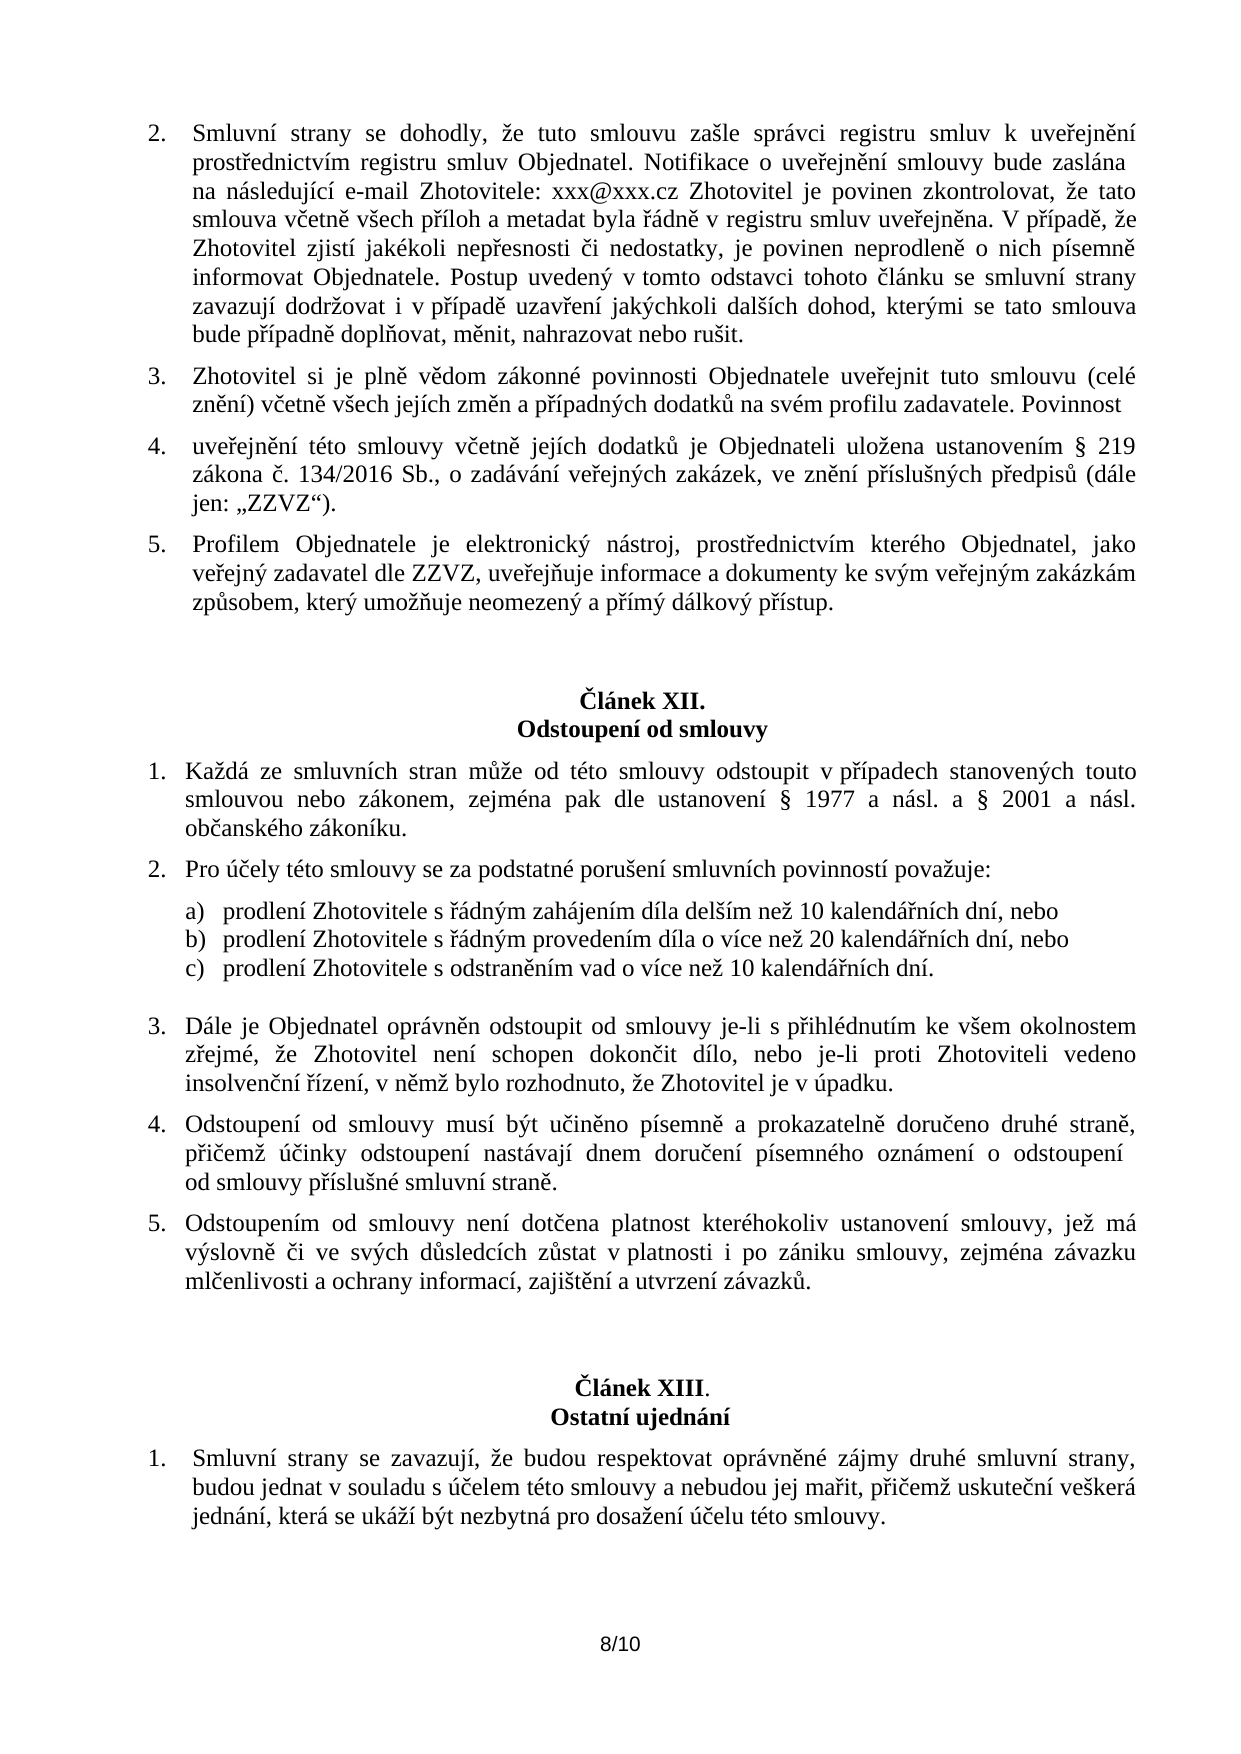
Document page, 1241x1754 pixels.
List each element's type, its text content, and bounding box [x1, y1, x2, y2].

text Odstoupení od smlouvy [148, 714, 1137, 743]
text Ostatní ujednání [74, 1402, 1137, 1431]
list Pro účely této smlouvy se za podstatné porušení smluvních povinností považuje: [148, 854, 1137, 883]
list prodlení Zhotovitele s řádným zahájením díla delším než 10 kalendářních dní, nebo [185, 896, 1137, 924]
list Každá ze smluvních stran může od této smlouvy odstoupit v případech stanovených touto smlouvou nebo zákonem, zejména pak dle ustanovení § 1977 a násl. a § 2001 a násl. občanského zákoníku. [148, 756, 1137, 842]
list Odstoupením od smlouvy není dotčena platnost kteréhokoliv ustanovení smlouvy, jež má výslovně či ve svých důsledcích zůstat v platnosti i po zániku smlouvy, zejména závazku mlčenlivosti a ochrany informací, zajištění a utvrzení závazků. [148, 1208, 1137, 1294]
list prodlení Zhotovitele s odstraněním vad o více než 10 kalendářních dní. [185, 953, 1137, 982]
list prodlení Zhotovitele s řádným provedením díla o více než 20 kalendářních dní, nebo [185, 924, 1137, 953]
list uveřejnění této smlouvy včetně jejích dodatků je Objednateli uložena ustanovením § 219 zákona č. 134/2016 Sb., o zadávání veřejných zakázek, ve znění příslušných předpisů (dále jen: „ZZVZ“). [148, 431, 1137, 517]
list Odstoupení od smlouvy musí být učiněno písemně a prokazatelně doručeno druhé straně, přičemž účinky odstoupení nastávají dnem doručení písemného oznámení o odstoupení od smlouvy příslušné smluvní straně. [148, 1109, 1137, 1196]
text Článek XII. [148, 686, 1137, 714]
list Smluvní strany se dohodly, že tuto smlouvu zašle správci registru smluv k uveřejnění prostřednictvím registru smluv Objednatel. Notifikace o uveřejnění smlouvy bude zaslána na následující e-mail Zhotovitele: xxx@xxx.cz Zhotovitel je povinen zkontrolovat, že tato smlouva včetně všech příloh a metadat byla řádně v registru smluv uveřejněna. V případě, že Zhotovitel zjistí jakékoli nepřesnosti či nedostatky, je povinen neprodleně o nich písemně informovat Objednatele. Postup uvedený v tomto odstavci tohoto článku se smluvní strany zavazují dodržovat i v případě uzavření jakýchkoli dalších dohod, kterými se tato smlouva bude případně doplňovat, měnit, nahrazovat nebo rušit. [148, 118, 1137, 348]
list Profilem Objednatele je elektronický nástroj, prostřednictvím kterého Objednatel, jako veřejný zadavatel dle ZZVZ, uveřejňuje informace a dokumenty ke svým veřejným zakázkám způsobem, který umožňuje neomezený a přímý dálkový přístup. [148, 529, 1137, 616]
text Článek XIII. [148, 1373, 1137, 1402]
list Smluvní strany se zavazují, že budou respektovat oprávněné zájmy druhé smluvní strany, budou jednat v souladu s účelem této smlouvy a nebudou jej mařit, přičemž uskuteční veškerá jednání, která se ukáží být nezbytná pro dosažení účelu této smlouvy. [148, 1443, 1137, 1529]
list Zhotovitel si je plně vědom zákonné povinnosti Objednatele uveřejnit tuto smlouvu (celé znění) včetně všech jejích změn a případných dodatků na svém profilu zadavatele. Povinnost [148, 361, 1137, 418]
list Dále je Objednatel oprávněn odstoupit od smlouvy je-li s přihlédnutím ke všem okolnostem zřejmé, že Zhotovitel není schopen dokončit dílo, nebo je-li proti Zhotoviteli vedeno insolvenční řízení, v němž bylo rozhodnuto, že Zhotovitel je v úpadku. [148, 1011, 1137, 1097]
